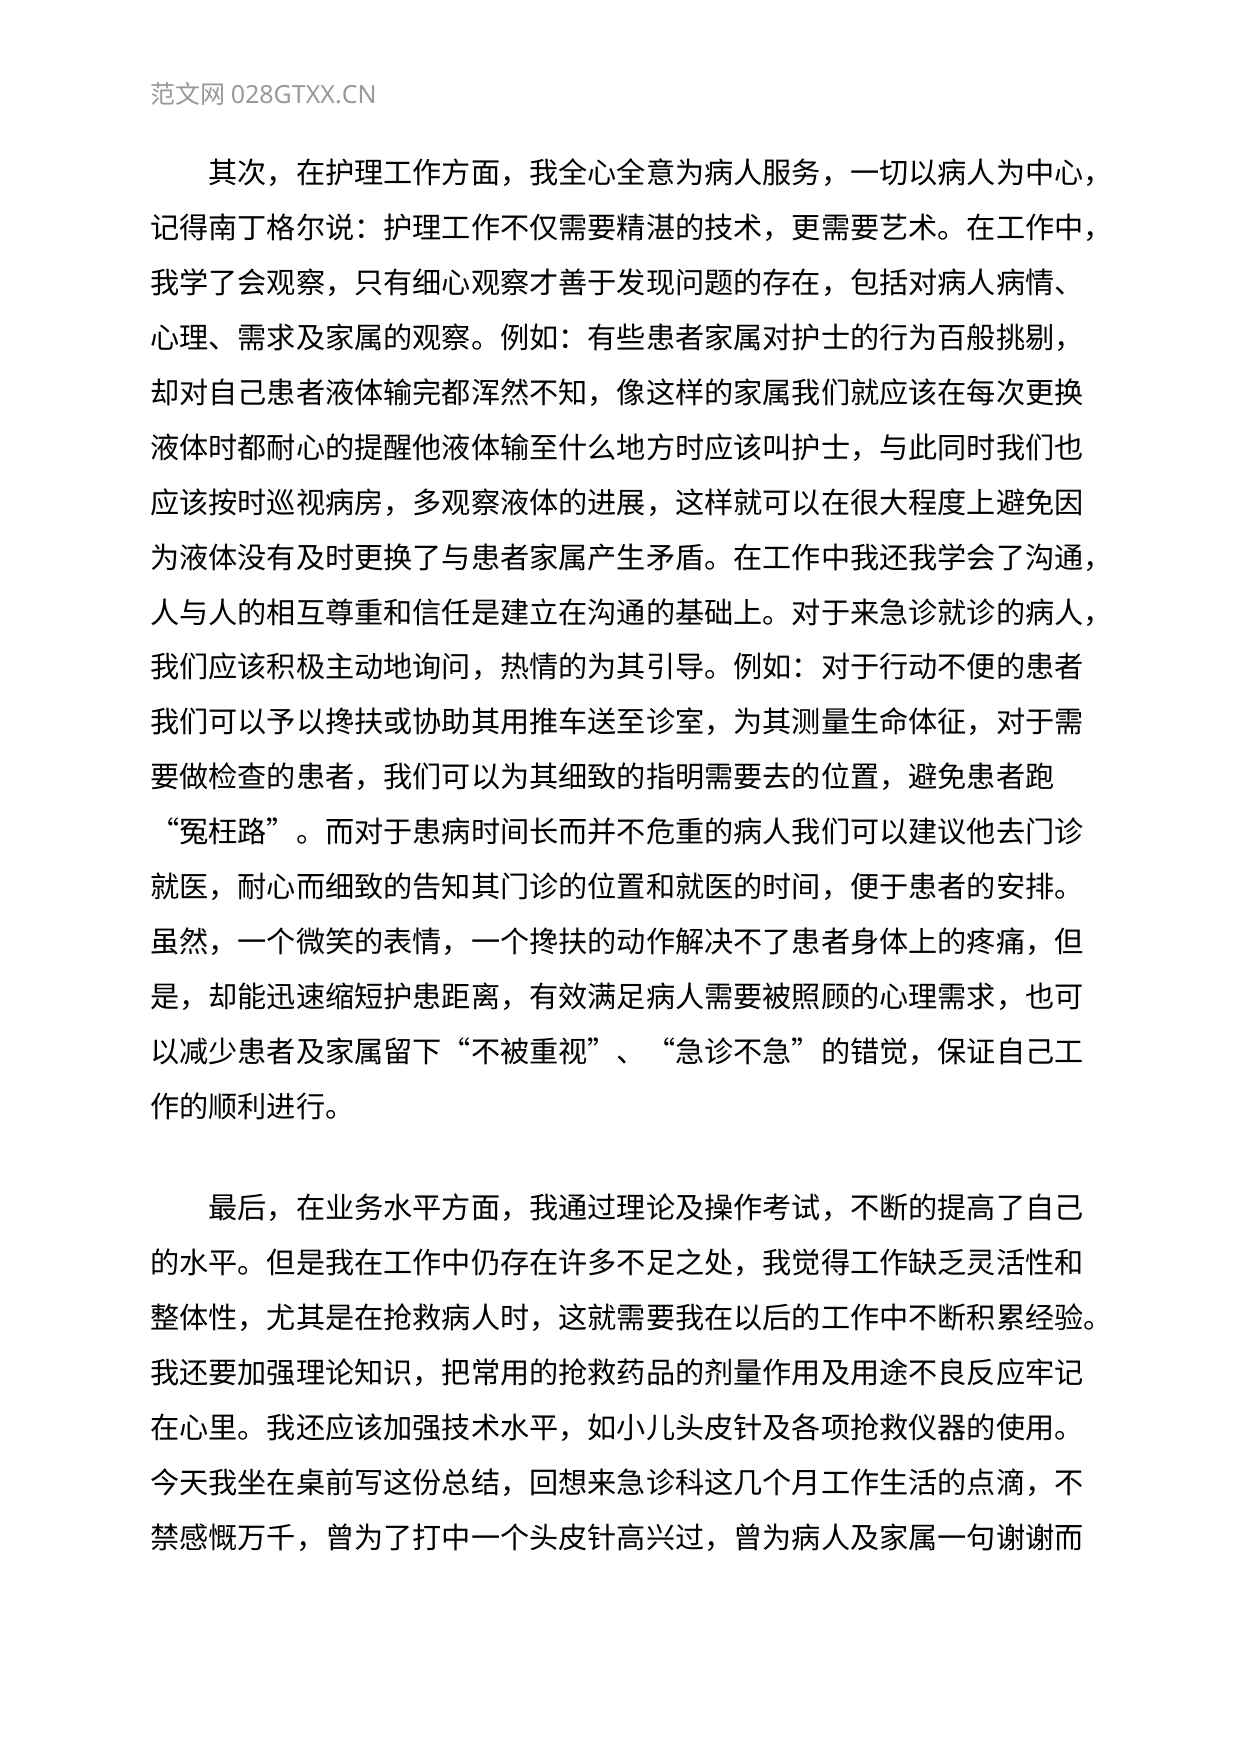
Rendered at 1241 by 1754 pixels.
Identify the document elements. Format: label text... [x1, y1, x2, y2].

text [150, 1185, 1090, 1557]
text 其次，在护理工作方面，我全心全意为病人服务，一切以病人为中心，记得南丁格尔说：护理工作不仅需要精湛的技术，更需要艺术。在工作中，我学了会观察，只有细心观察才善于发现问题的存在，包括对病人病情、心理、需求及家属的观察。例如：有些患者家属对护士的行为百般挑剔，却对自己患者液体输完都浑然不知，像这样的家属我们就应该在每次更换液体时都耐心的提醒他液体输至什么地方时应该叫护士，与此同时我们也应该按时巡视病房，多观察液体的进展，这样就可以在很大程度上避免因为液体没有及时更换了与患者家属产生矛盾。在工作中我还我学会了沟通，人与人的相互尊重和信任是建立在沟通的基础上。对于来急诊就诊的病人，我们应该积极主动地询问，热情的为其引导。例如：对于行动不便的患者我们可以予以搀扶或协助其用推车送至诊室，为其测量生命体征，对于需要做检查的患者，我们可以为其细致的指明需要去的位置，避免患者跑“冤枉路”。而对于患病时间长而并不危重的病人我们可以建议他去门诊就医，耐心而细致的告知其门诊的位置和就医的时间，便于患者的安排。虽然，一个微笑的表情，一个搀扶的动作解决不了患者身体上的疼痛，但是，却能迅速缩短护患距离，有效满足病人需要被照顾的心理需求，也可以减少患者及家属留下“不被重视”、“急诊不急”的错觉，保证自己工作的顺利进行。 [150, 150, 1090, 1126]
